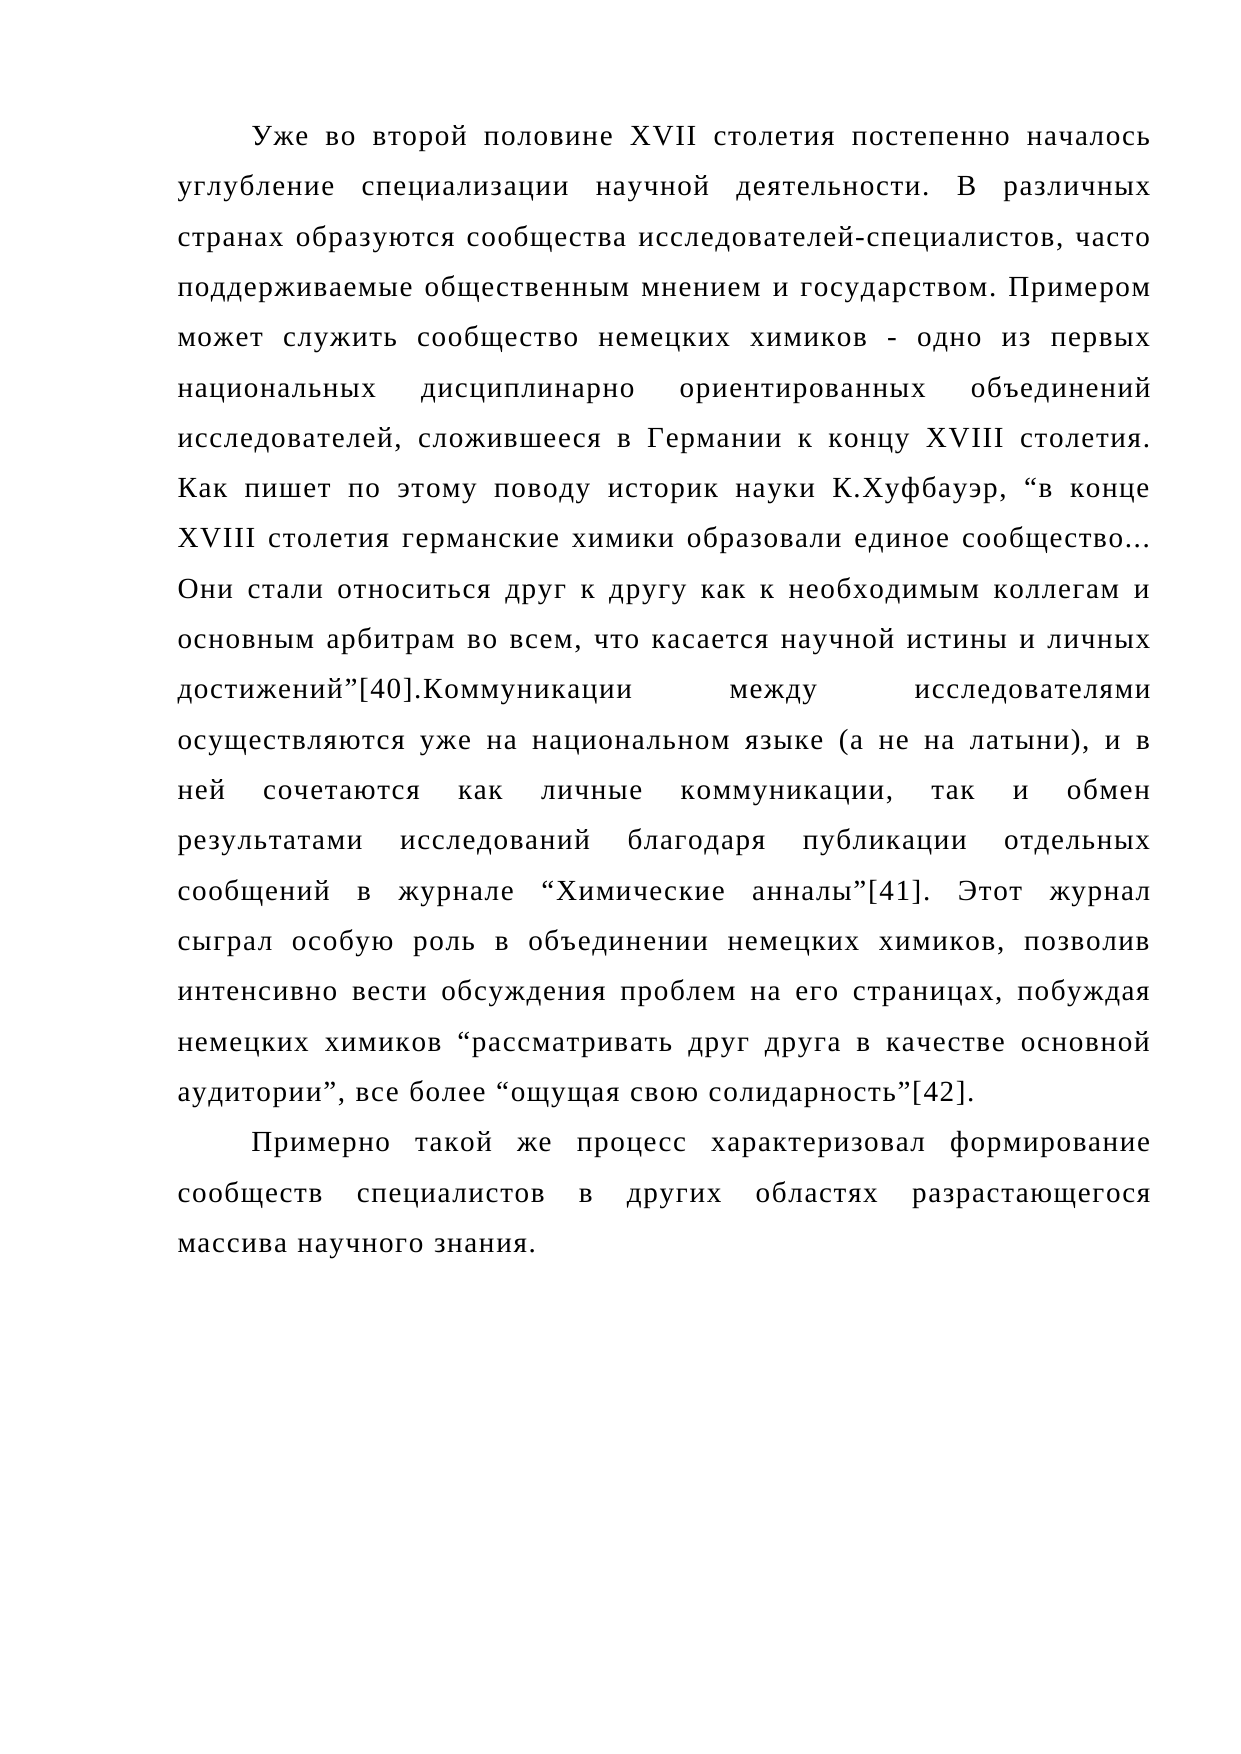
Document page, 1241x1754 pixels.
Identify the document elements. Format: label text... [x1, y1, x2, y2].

text Уже во второй половине XVII столетия постепенно началось углубление специализации научной деятельности. В различных странах образуются сообщества исследователей-специалистов, часто поддерживаемые общественным мнением и государством. Примером может служить сообщество немецких химиков - одно из первых национальных дисциплинарно ориентированных объединений исследователей, сложившееся в Германии к концу XVIII столетия. Как пишет по этому поводу историк науки К.Хуфбауэр, “в конце XVIII столетия германские химики образовали единое сообщество... Они стали относиться друг к другу как к необходимым коллегам и основным арбитрам во всем, что касается научной истины и личных достижений”[40].Коммуникации между исследователями осуществляются уже на национальном языке (а не на латыни), и в ней сочетаются как личные коммуникации, так и обмен результатами исследований благодаря публикации отдельных сообщений в журнале “Химические анналы”[41]. Этот журнал сыграл особую роль в объединении немецких химиков, позволив интенсивно вести обсуждения проблем на его страницах, побуждая немецких химиков “рассматривать друг друга в качестве основной аудитории”, все более “ощущая свою солидарность”[42]. [177, 118, 1152, 1108]
text Примерно такой же процесс характеризовал формирование сообществ специалистов в других областях разрастающегося массива научного знания. [177, 1124, 1152, 1258]
